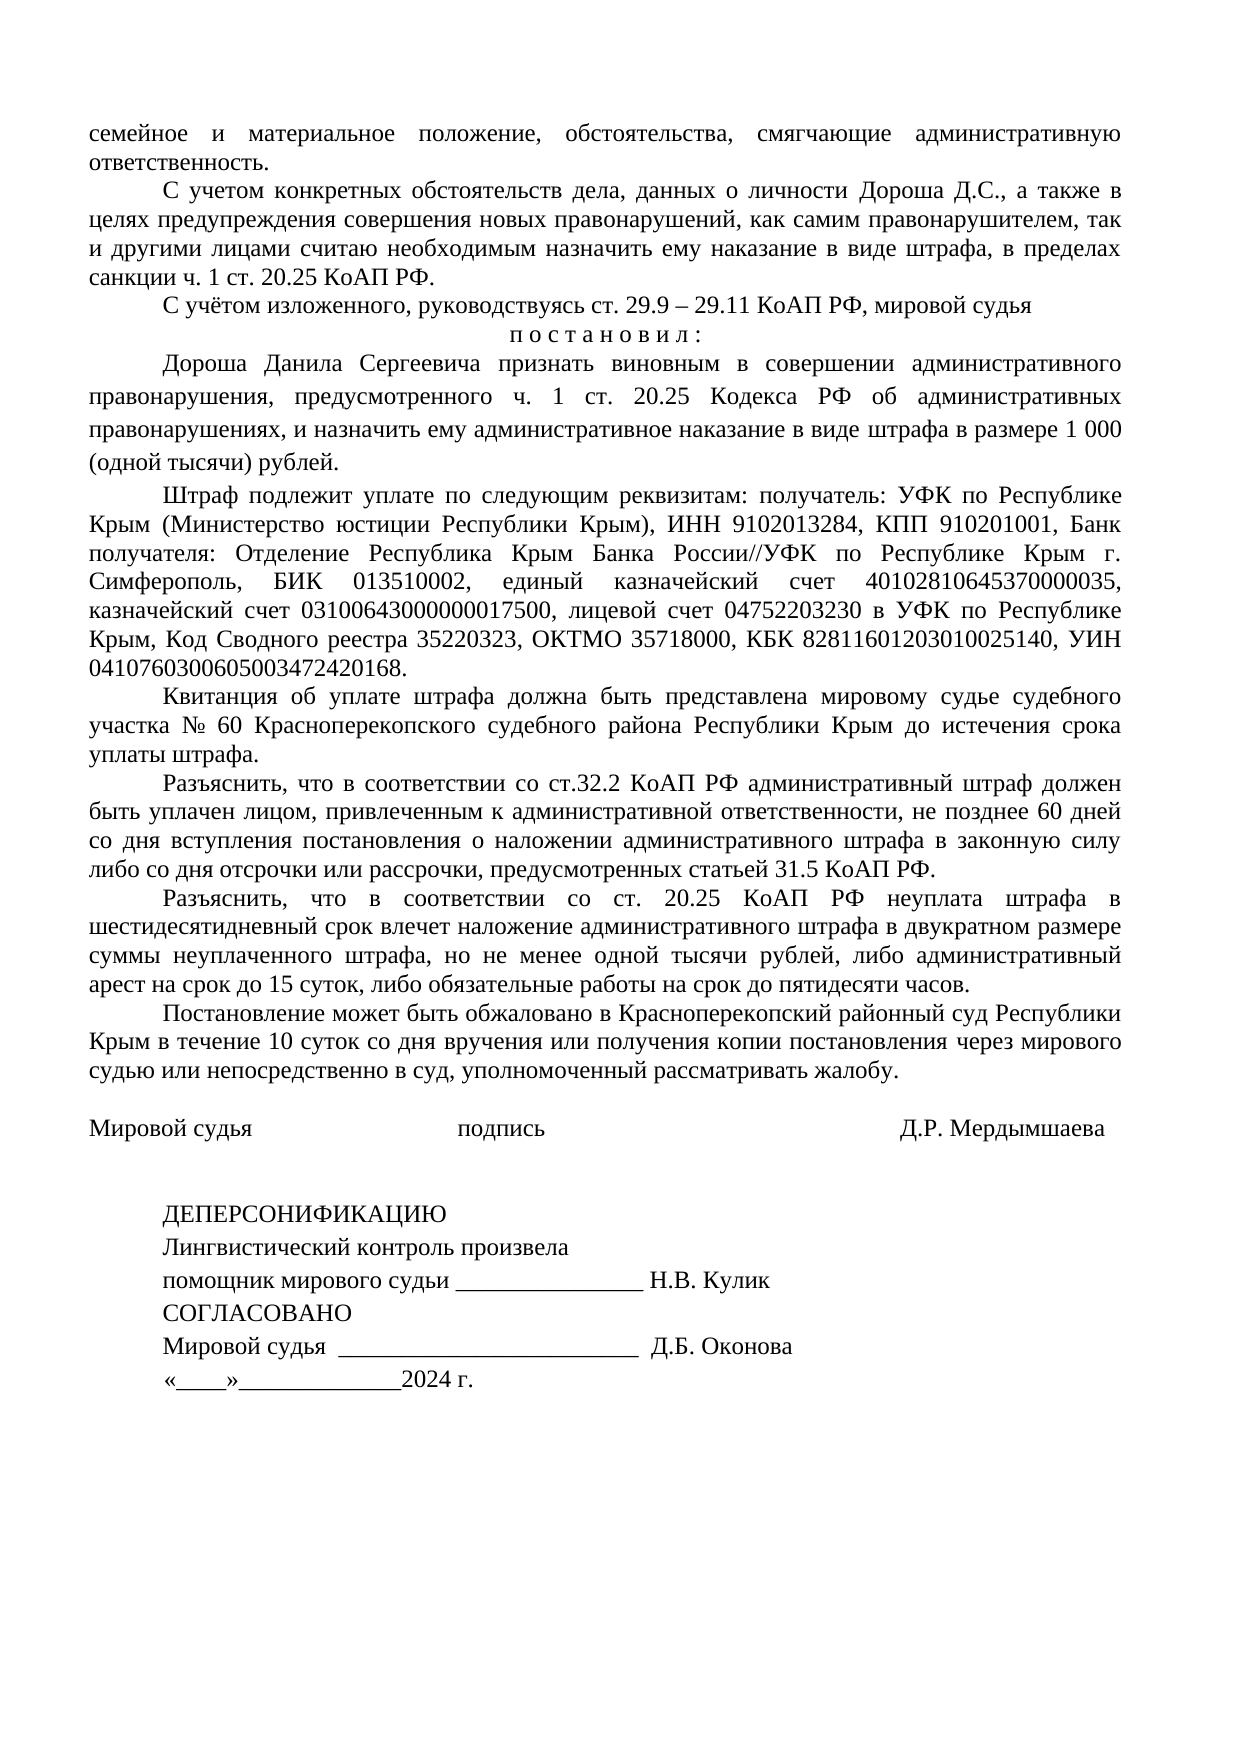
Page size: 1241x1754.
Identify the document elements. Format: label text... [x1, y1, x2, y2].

text Разъяснить, что в соответствии со ст. 20.25 КоАП РФ неуплата штрафа в шестидесятидневный срок влечет наложение административного штрафа в двукратном размере суммы неуплаченного штрафа, но не менее одной тысячи рублей, либо административный арест на срок до 15 суток, либо обязательные работы на срок до пятидесяти часов. [88, 883, 1122, 998]
text помощник мирового судьи _______________ Н.В. Кулик [88, 1265, 1122, 1294]
text С учетом конкретных обстоятельств дела, данных о личности Дороша Д.С., а также в целях предупреждения совершения новых правонарушений, как самим правонарушителем, так и другими лицами считаю необходимым назначить ему наказание в виде штрафа, в пределах санкции ч. 1 ст. 20.25 КоАП РФ. [88, 176, 1122, 291]
text п о с т а н о в и л : [88, 319, 1122, 348]
text Дороша Данила Сергеевича признать виновным в совершении административного правонарушения, предусмотренного ч. 1 ст. 20.25 Кодекса РФ об административных правонарушениях, и назначить ему административное наказание в виде штрафа в размере 1 000 (одной тысячи) рублей. [88, 348, 1122, 476]
text «____»_____________2024 г. [88, 1364, 1122, 1393]
text Постановление может быть обжаловано в Красноперекопский районный суд Республики Крым в течение 10 суток со дня вручения или получения копии постановления через мирового судью или непосредственно в суд, уполномоченный рассматривать жалобу. [88, 998, 1122, 1084]
text Мировой судья подпись Д.Р. Мердымшаева [88, 1113, 1122, 1141]
text Мировой судья ________________________ Д.Б. Оконова [88, 1331, 1122, 1360]
text Штраф подлежит уплате по следующим реквизитам: получатель: УФК по Республике Крым (Министерство юстиции Республики Крым), ИНН 9102013284, КПП 910201001, Банк получателя: Отделение Республика Крым Банка России//УФК по Республике Крым г. Симферополь, БИК 013510002, единый казначейский счет 40102810645370000035, казначейский счет 03100643000000017500, лицевой счет 04752203230 в УФК по Республике Крым, Код Сводного реестра 35220323, ОКТМО 35718000, КБК 82811601203010025140, УИН 0410760300605003472420168. [88, 480, 1122, 681]
text Лингвистический контроль произвела [88, 1232, 1122, 1261]
text С учётом изложенного, руководствуясь ст. 29.9 – 29.11 КоАП РФ, мировой судья [88, 291, 1122, 319]
text Разъяснить, что в соответствии со ст.32.2 КоАП РФ административный штраф должен быть уплачен лицом, привлеченным к административной ответственности, не позднее 60 дней со дня вступления постановления о наложении административного штрафа в законную силу либо со дня отсрочки или рассрочки, предусмотренных статьей 31.5 КоАП РФ. [88, 768, 1122, 883]
text ДЕПЕРСОНИФИКАЦИЮ [88, 1199, 1122, 1228]
text СОГЛАСОВАНО [88, 1298, 1122, 1327]
text Квитанция об уплате штрафа должна быть представлена мировому судье судебного участка № 60 Красноперекопского судебного района Республики Крым до истечения срока уплаты штрафа. [88, 681, 1122, 768]
